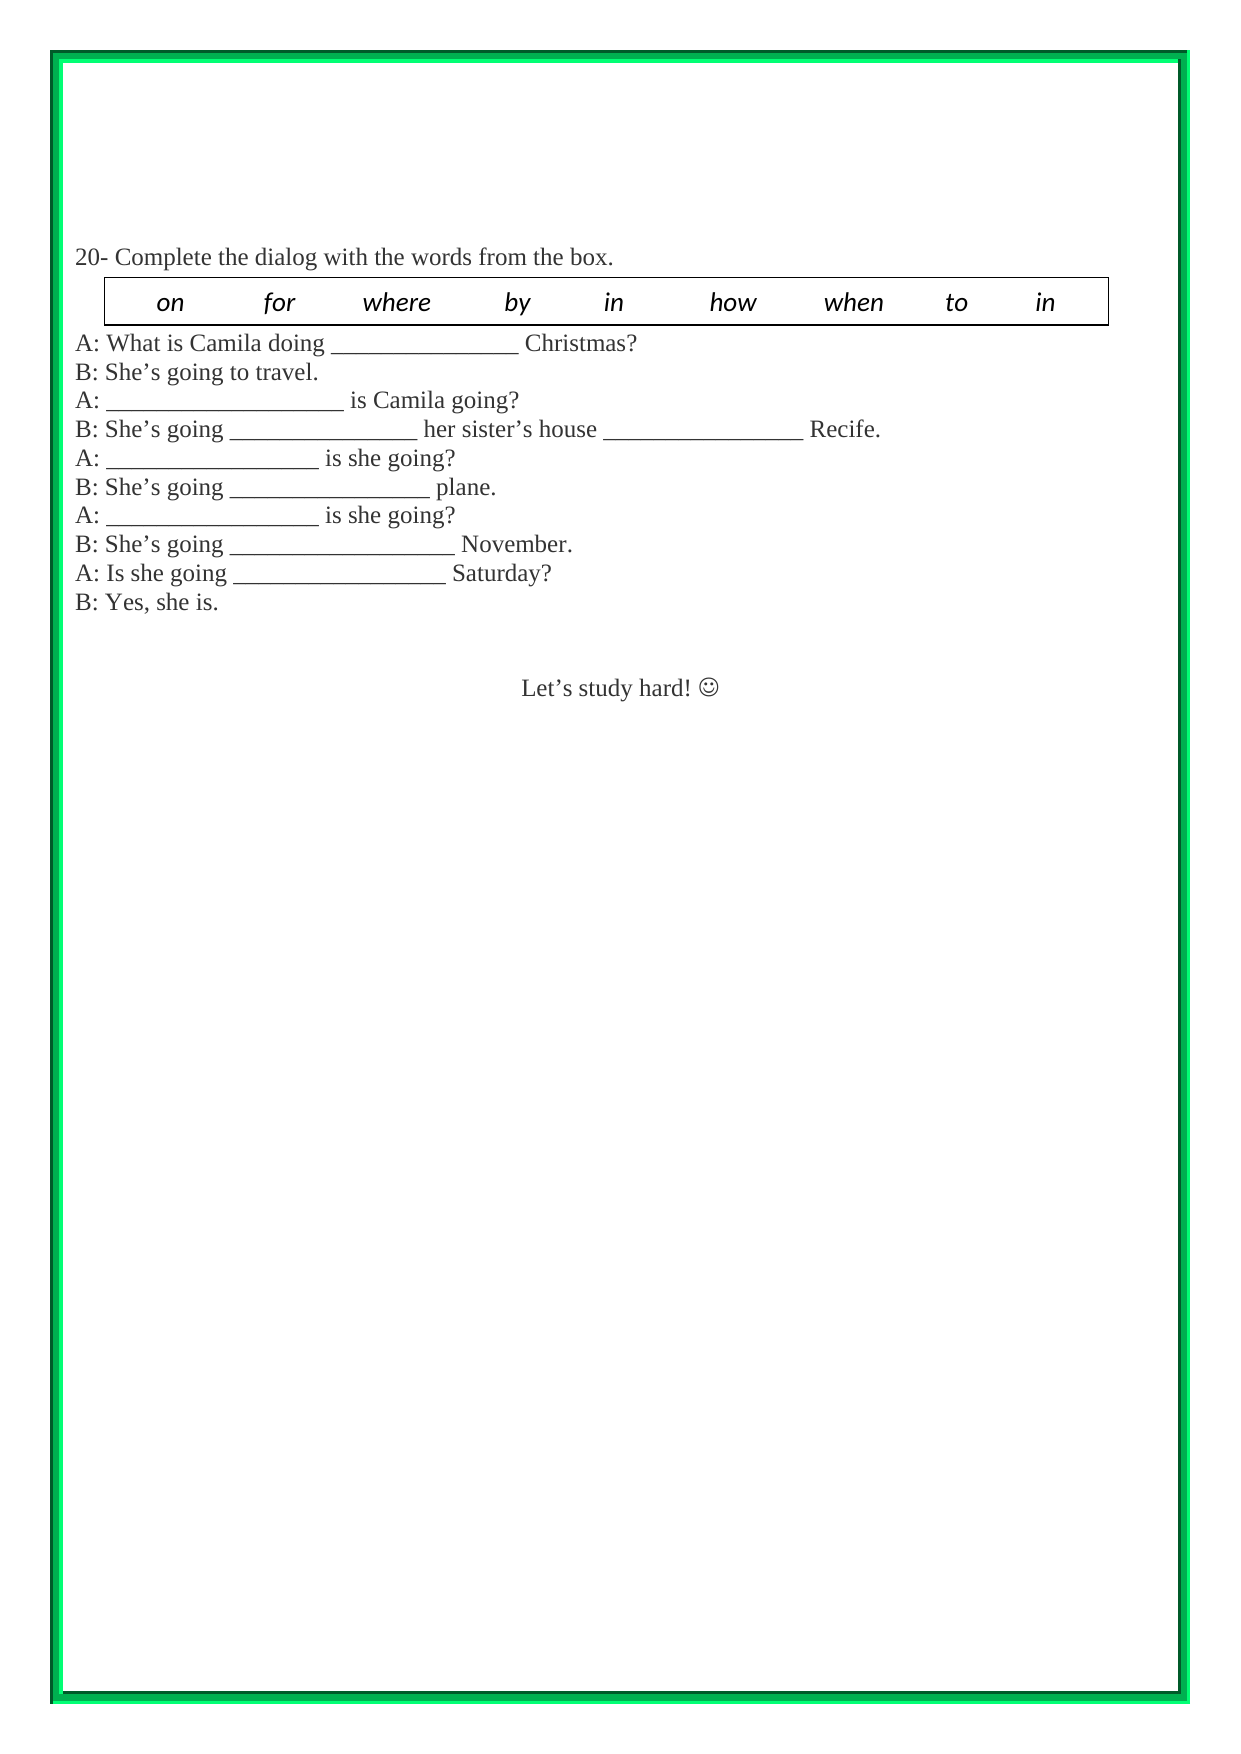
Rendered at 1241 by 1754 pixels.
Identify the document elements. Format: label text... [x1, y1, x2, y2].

text B: She’s going ________________ plane. [75, 472, 1165, 500]
text A: _________________ is she going? [75, 500, 1165, 529]
text B: She’s going to travel. [75, 357, 1165, 385]
text Let’s study hard! [75, 673, 1165, 702]
text A: Is she going _________________ Saturday? [75, 558, 1165, 587]
text B: She’s going _______________ her sister’s house ________________ Recife. [75, 414, 1165, 443]
text B: She’s going __________________ November. [75, 529, 1165, 558]
text A: What is Camila doing _______________ Christmas? [75, 328, 1165, 357]
text B: Yes, she is. [75, 587, 1165, 615]
text A: _________________ is she going? [75, 443, 1165, 472]
text A: ___________________ is Camila going? [75, 385, 1165, 414]
text 20- Complete the dialog with the words from the box. [75, 242, 1165, 270]
